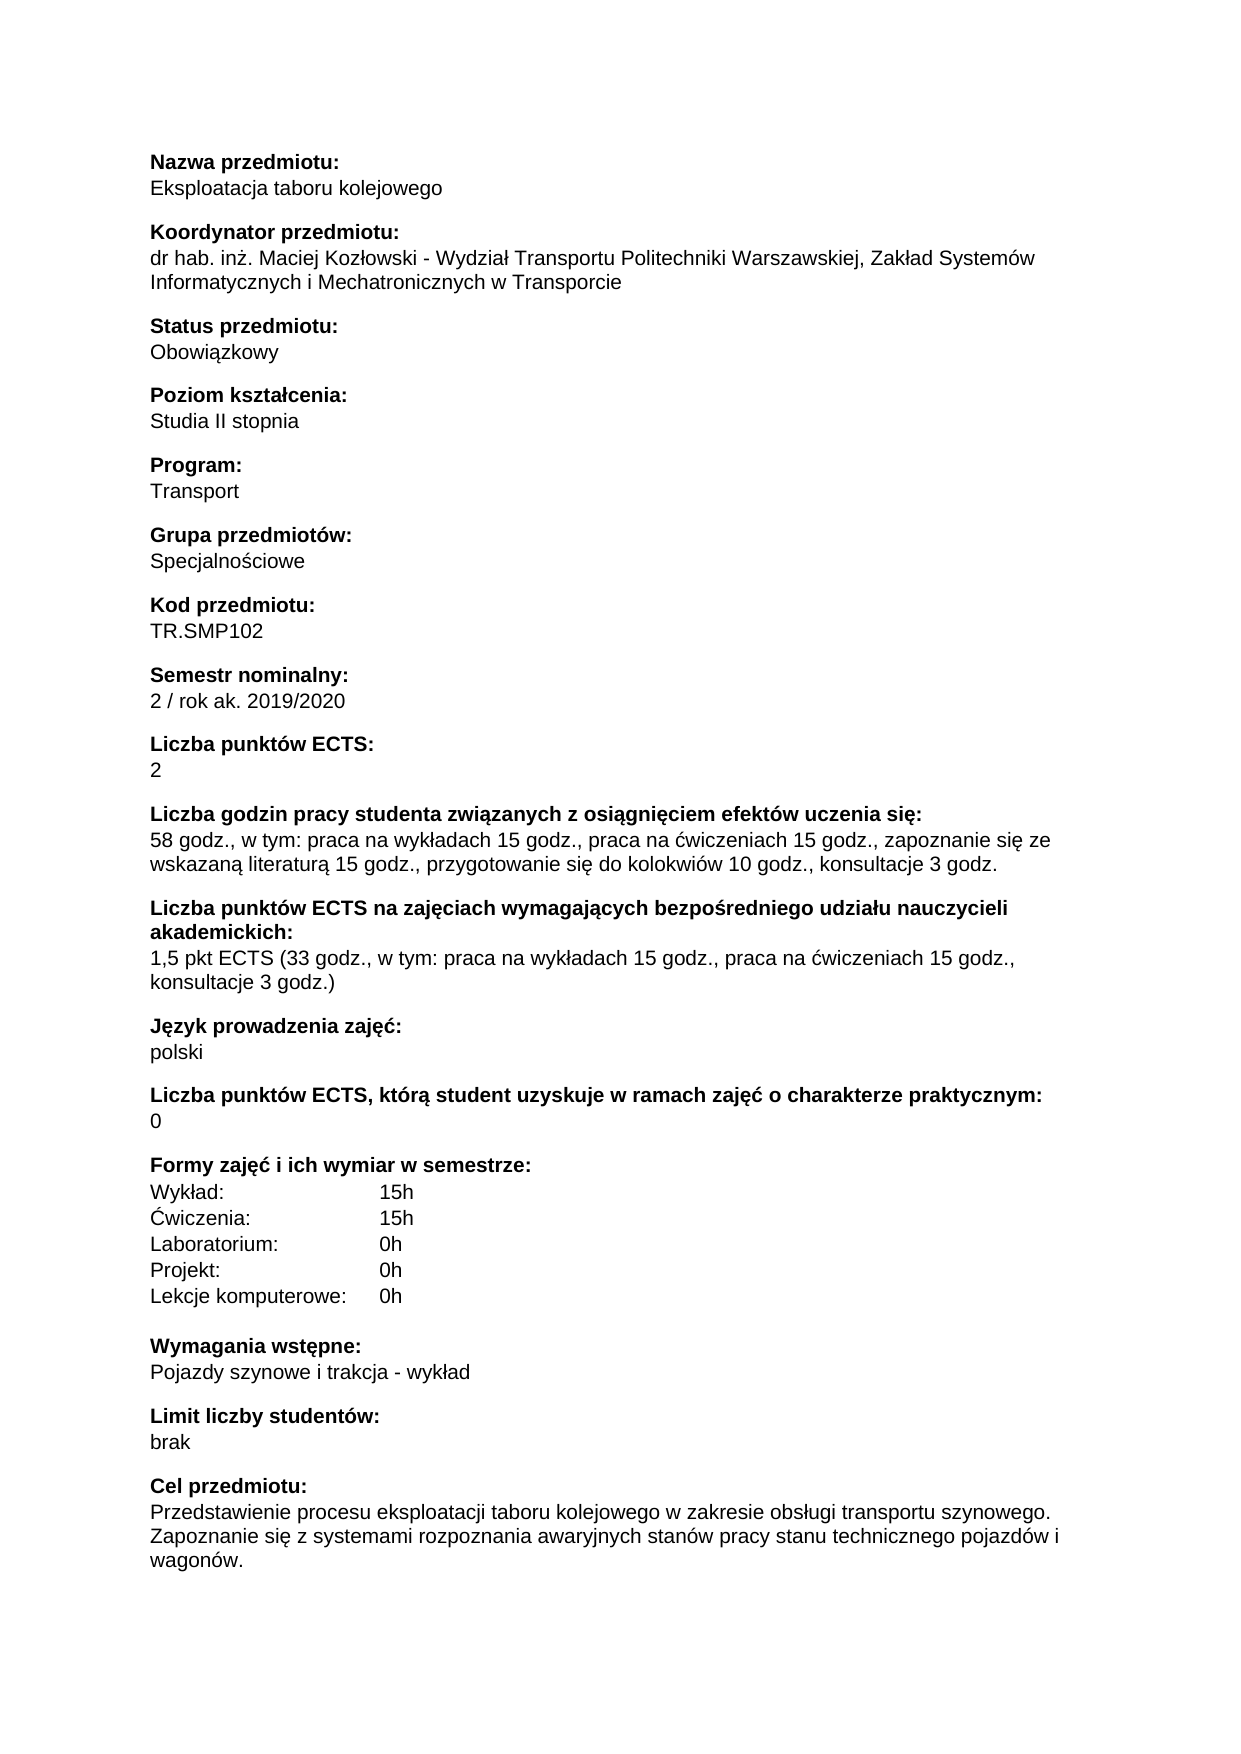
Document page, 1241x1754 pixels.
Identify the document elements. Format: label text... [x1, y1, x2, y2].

text Limit liczby studentów: [150, 1404, 1090, 1428]
table_cell 0h [369, 1282, 597, 1308]
text Specjalnościowe [150, 549, 1090, 573]
table_cell 0h [369, 1256, 597, 1282]
text Wymagania wstępne: [150, 1334, 1090, 1358]
text dr hab. inż. Maciej Kozłowski - Wydział Transportu Politechniki Warszawskiej, Zakład Systemów Informatycznych i Mechatronicznych w Transporcie [150, 246, 1090, 294]
text Grupa przedmiotów: [150, 523, 1090, 547]
text Formy zajęć i ich wymiar w semestrze: [150, 1153, 1090, 1177]
table_cell Laboratorium: [140, 1232, 367, 1256]
text Liczba punktów ECTS: [150, 732, 1090, 756]
text Cel przedmiotu: [150, 1473, 1090, 1497]
text Studia II stopnia [150, 409, 1090, 433]
text 58 godz., w tym: praca na wykładach 15 godz., praca na ćwiczeniach 15 godz., zapoznanie się ze wskazaną literaturą 15 godz., przygotowanie się do kolokwiów 10 godz., konsultacje 3 godz. [150, 828, 1090, 876]
text Język prowadzenia zajęć: [150, 1013, 1090, 1037]
text 0 [150, 1109, 1090, 1133]
text Nazwa przedmiotu: [150, 150, 1090, 174]
text Eksploatacja taboru kolejowego [150, 176, 1090, 200]
table_cell Lekcje komputerowe: [140, 1284, 367, 1308]
text Poziom kształcenia: [150, 383, 1090, 407]
table_cell Ćwiczenia: [140, 1206, 367, 1230]
text 2 [150, 758, 1090, 782]
text Program: [150, 453, 1090, 477]
text TR.SMP102 [150, 619, 1090, 643]
text Liczba punktów ECTS na zajęciach wymagających bezpośredniego udziału nauczycieli akademickich: [150, 896, 1090, 944]
text Pojazdy szynowe i trakcja - wykład [150, 1360, 1090, 1384]
table_cell Projekt: [140, 1258, 367, 1282]
text Kod przedmiotu: [150, 593, 1090, 617]
text Status przedmiotu: [150, 313, 1090, 337]
text Obowiązkowy [150, 339, 1090, 363]
text 1,5 pkt ECTS (33 godz., w tym: praca na wykładach 15 godz., praca na ćwiczeniach 15 godz., konsultacje 3 godz.) [150, 946, 1090, 994]
text polski [150, 1039, 1090, 1063]
text Transport [150, 479, 1090, 503]
text 2 / rok ak. 2019/2020 [150, 688, 1090, 712]
table_cell 0h [369, 1230, 597, 1256]
table_cell 15h [369, 1204, 597, 1230]
text brak [150, 1430, 1090, 1454]
text Przedstawienie procesu eksploatacji taboru kolejowego w zakresie obsługi transportu szynowego. Zapoznanie się z systemami rozpoznania awaryjnych stanów pracy stanu technicznego pojazdów i wagonów. [150, 1499, 1090, 1571]
table_header 15h [369, 1180, 597, 1204]
text Liczba punktów ECTS, którą student uzyskuje w ramach zajęć o charakterze praktycznym: [150, 1083, 1090, 1107]
table_header Wykład: [140, 1180, 367, 1204]
text Koordynator przedmiotu: [150, 220, 1090, 244]
text Liczba godzin pracy studenta związanych z osiągnięciem efektów uczenia się: [150, 802, 1090, 826]
text Semestr nominalny: [150, 662, 1090, 686]
